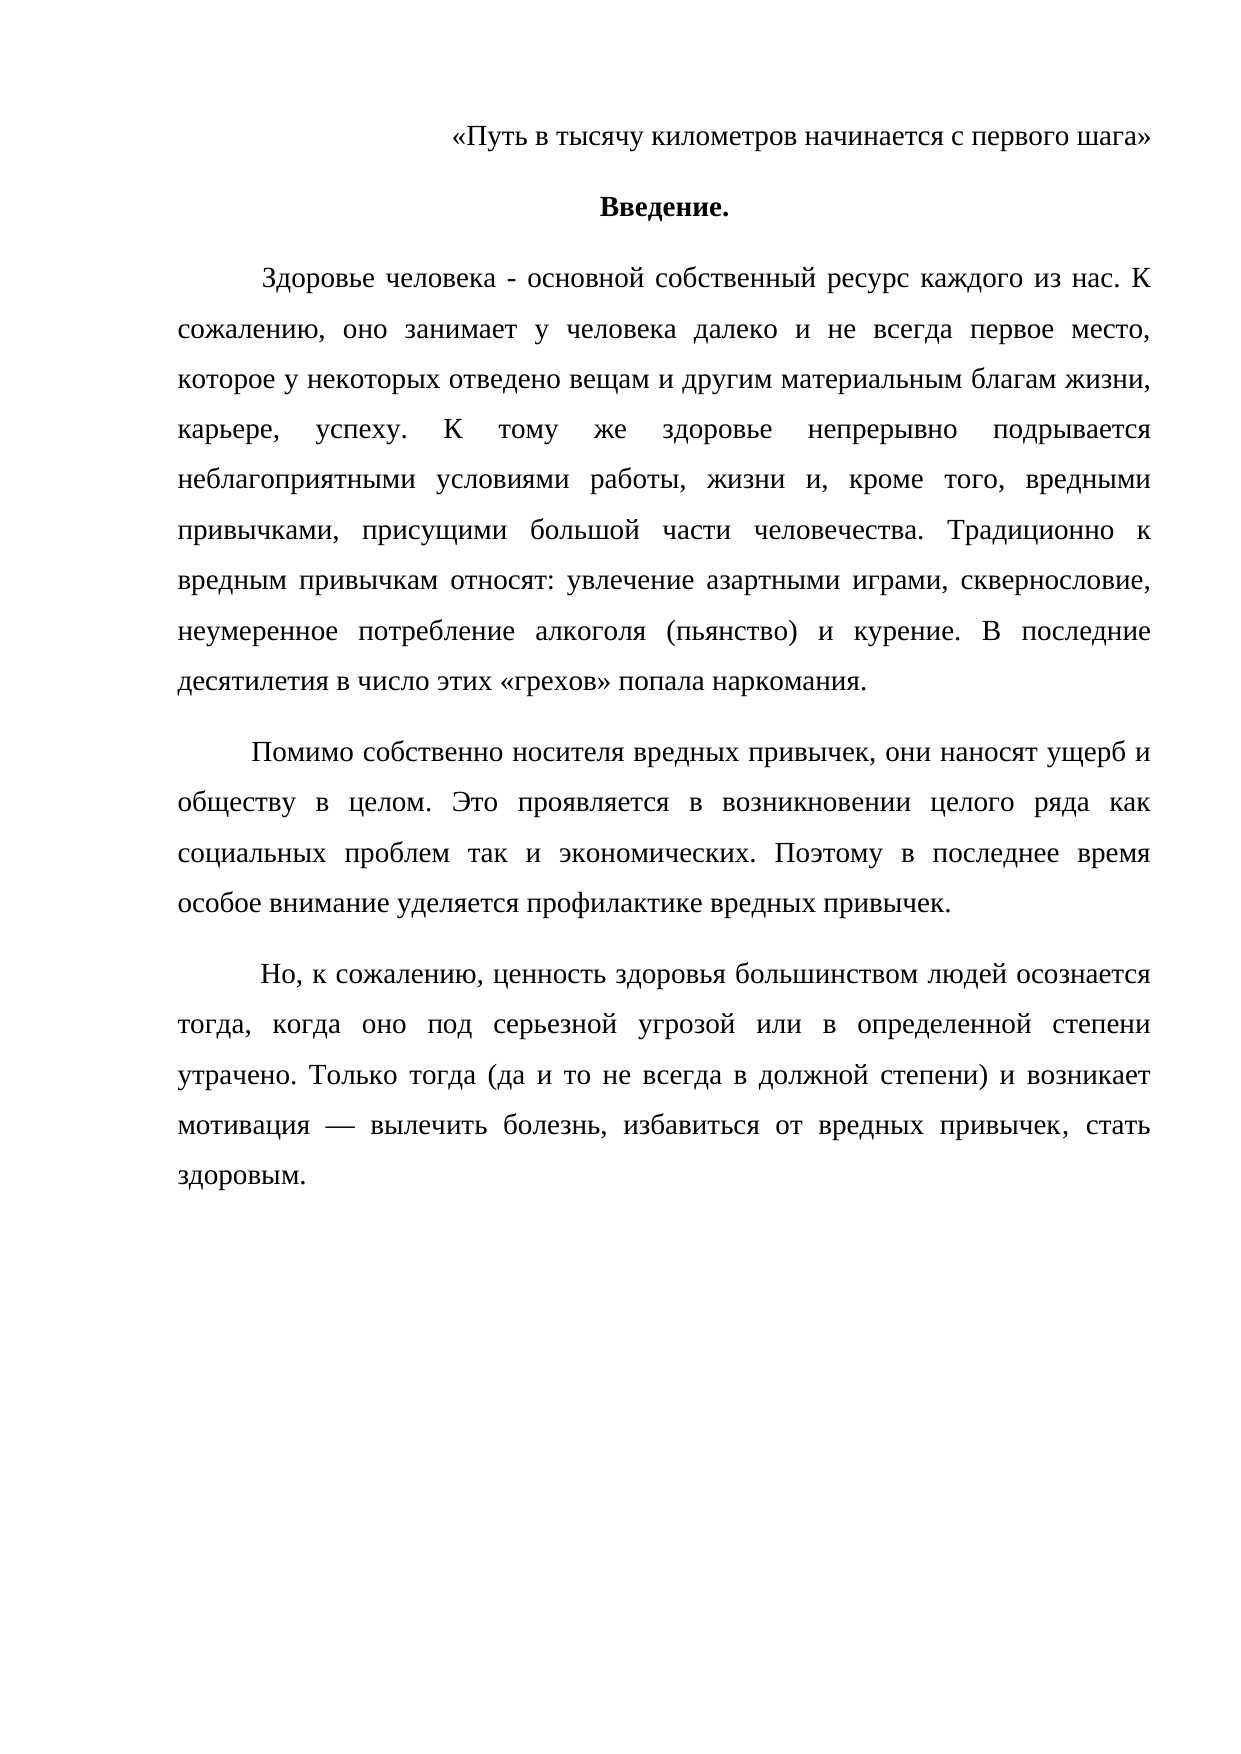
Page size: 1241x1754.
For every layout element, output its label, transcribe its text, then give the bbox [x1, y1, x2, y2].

text Здоровье человека - основной собственный ресурс каждого из нас. К сожалению, оно занимает у человека далеко и не всегда первое место, которое у некоторых отведено вещам и другим материальным благам жизни, карьере, успеху. К тому же здоровье непрерывно подрывается неблагоприятными условиями работы, жизни и, кроме того, вредными привычками, присущими большой части человечества. Традиционно к вредным привычкам относят: увлечение азартными играми, сквернословие, неумеренное потребление алкоголя (пьянство) и курение. В последние десятилетия в число этих «грехов» попала наркомания. [177, 260, 1152, 696]
text Помимо собственно носителя вредных привычек, они наносят ущерб и обществу в целом. Это проявляется в возникновении целого ряда как социальных проблем так и экономических. Поэтому в последнее время особое внимание уделяется профилактике вредных привычек. [177, 734, 1152, 918]
text Введение. [177, 189, 1152, 223]
text «Путь в тысячу километров начинается с первого шага» [177, 118, 1152, 152]
text Но, к сожалению, ценность здоровья большинством людей осознается тогда, когда оно под серьезной угрозой или в определенной степени утрачено. Только тогда (да и то не всегда в должной степени) и возникает мотивация — вылечить болезнь, избавиться от вредных привычек‚ стать здоровым. [177, 956, 1152, 1191]
